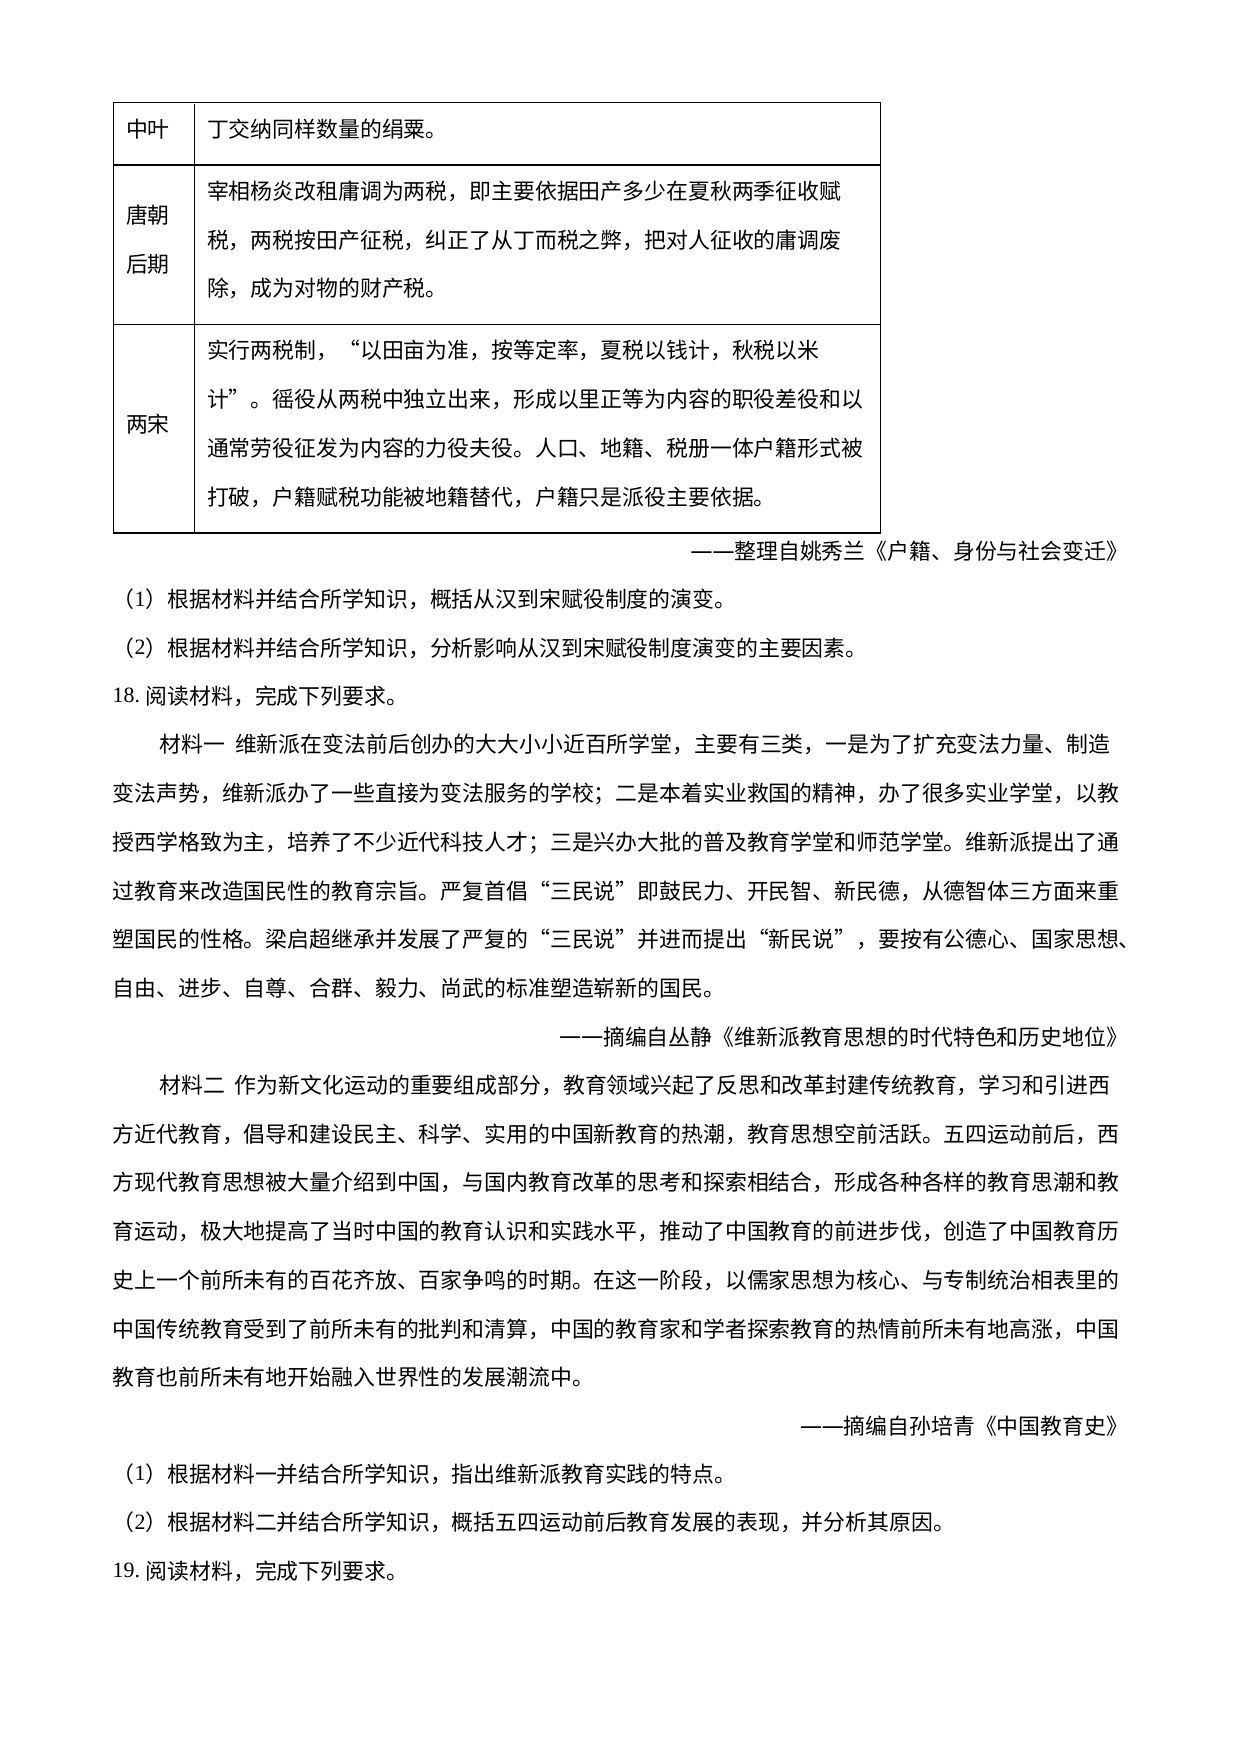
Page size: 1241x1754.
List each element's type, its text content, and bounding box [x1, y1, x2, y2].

text 材料一 维新派在变法前后创办的大大小小近百所学堂，主要有三类，一是为了扩充变法力量、制造变法声势，维新派办了一些直接为变法服务的学校；二是本着实业救国的精神，办了很多实业学堂，以教授西学格致为主，培养了不少近代科技人才；三是兴办大批的普及教育学堂和师范学堂。维新派提出了通过教育来改造国民性的教育宗旨。严复首倡“三民说”即鼓民力、开民智、新民德，从德智体三方面来重塑国民的性格。梁启超继承并发展了严复的“三民说”并进而提出“新民说”，要按有公德心、国家思想、自由、进步、自尊、合群、毅力、尚武的标准塑造崭新的国民。 [112, 727, 1128, 1003]
text 19. 阅读材料，完成下列要求。 [112, 1553, 1128, 1586]
text （1）根据材料一并结合所学知识，指出维新派教育实践的特点。 [112, 1457, 1128, 1489]
table_cell 唐朝后期 [114, 166, 194, 324]
table_cell 从汉朝至唐朝中叶 [114, 103, 194, 164]
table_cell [195, 103, 880, 164]
text （2）根据材料二并结合所学知识，概括五四运动前后教育发展的表现，并分析其原因。 [112, 1505, 1128, 1537]
text ——摘编自孙培青《中国教育史》 [112, 1408, 1128, 1441]
table_cell 实行两税制，“以田亩为准，按等定率，夏税以钱计，秋税以米计”。徭役从两税中独立出来，形成以里正等为内容的职役差役和以通常劳役征发为内容的力役夫役。人口、地籍、税册一体户籍形式被打破，户籍赋税功能被地籍替代，户籍只是派役主要依据。 [195, 325, 880, 532]
text ——摘编自丛静《维新派教育思想的时代特色和历史地位》 [112, 1019, 1128, 1052]
text ——整理自姚秀兰《户籍、身份与社会变迁》 [112, 534, 1128, 566]
table_cell 两宋 [114, 325, 194, 532]
text 18. 阅读材料，完成下列要求。 [112, 679, 1128, 711]
text （2）根据材料并结合所学知识，分析影响从汉到宋赋役制度演变的主要因素。 [112, 630, 1128, 663]
table_cell 宰相杨炎改租庸调为两税，即主要依据田产多少在夏秋两季征收赋税，两税按田产征税，纠正了从丁而税之弊，把对人征收的庸调废除，成为对物的财产税。 [195, 166, 880, 324]
text （1）根据材料并结合所学知识，概括从汉到宋赋役制度的演变。 [112, 582, 1128, 614]
text 材料二 作为新文化运动的重要组成部分，教育领域兴起了反思和改革封建传统教育，学习和引进西方近代教育，倡导和建设民主、科学、实用的中国新教育的热潮，教育思想空前活跃。五四运动前后，西方现代教育思想被大量介绍到中国，与国内教育改革的思考和探索相结合，形成各种各样的教育思潮和教育运动，极大地提高了当时中国的教育认识和实践水平，推动了中国教育的前进步伐，创造了中国教育历史上一个前所未有的百花齐放、百家争鸣的时期。在这一阶段，以儒家思想为核心、与专制统治相表里的中国传统教育受到了前所未有的批判和清算，中国的教育家和学者探索教育的热情前所未有地高涨，中国教育也前所未有地开始融入世界性的发展潮流中。 [112, 1067, 1128, 1392]
